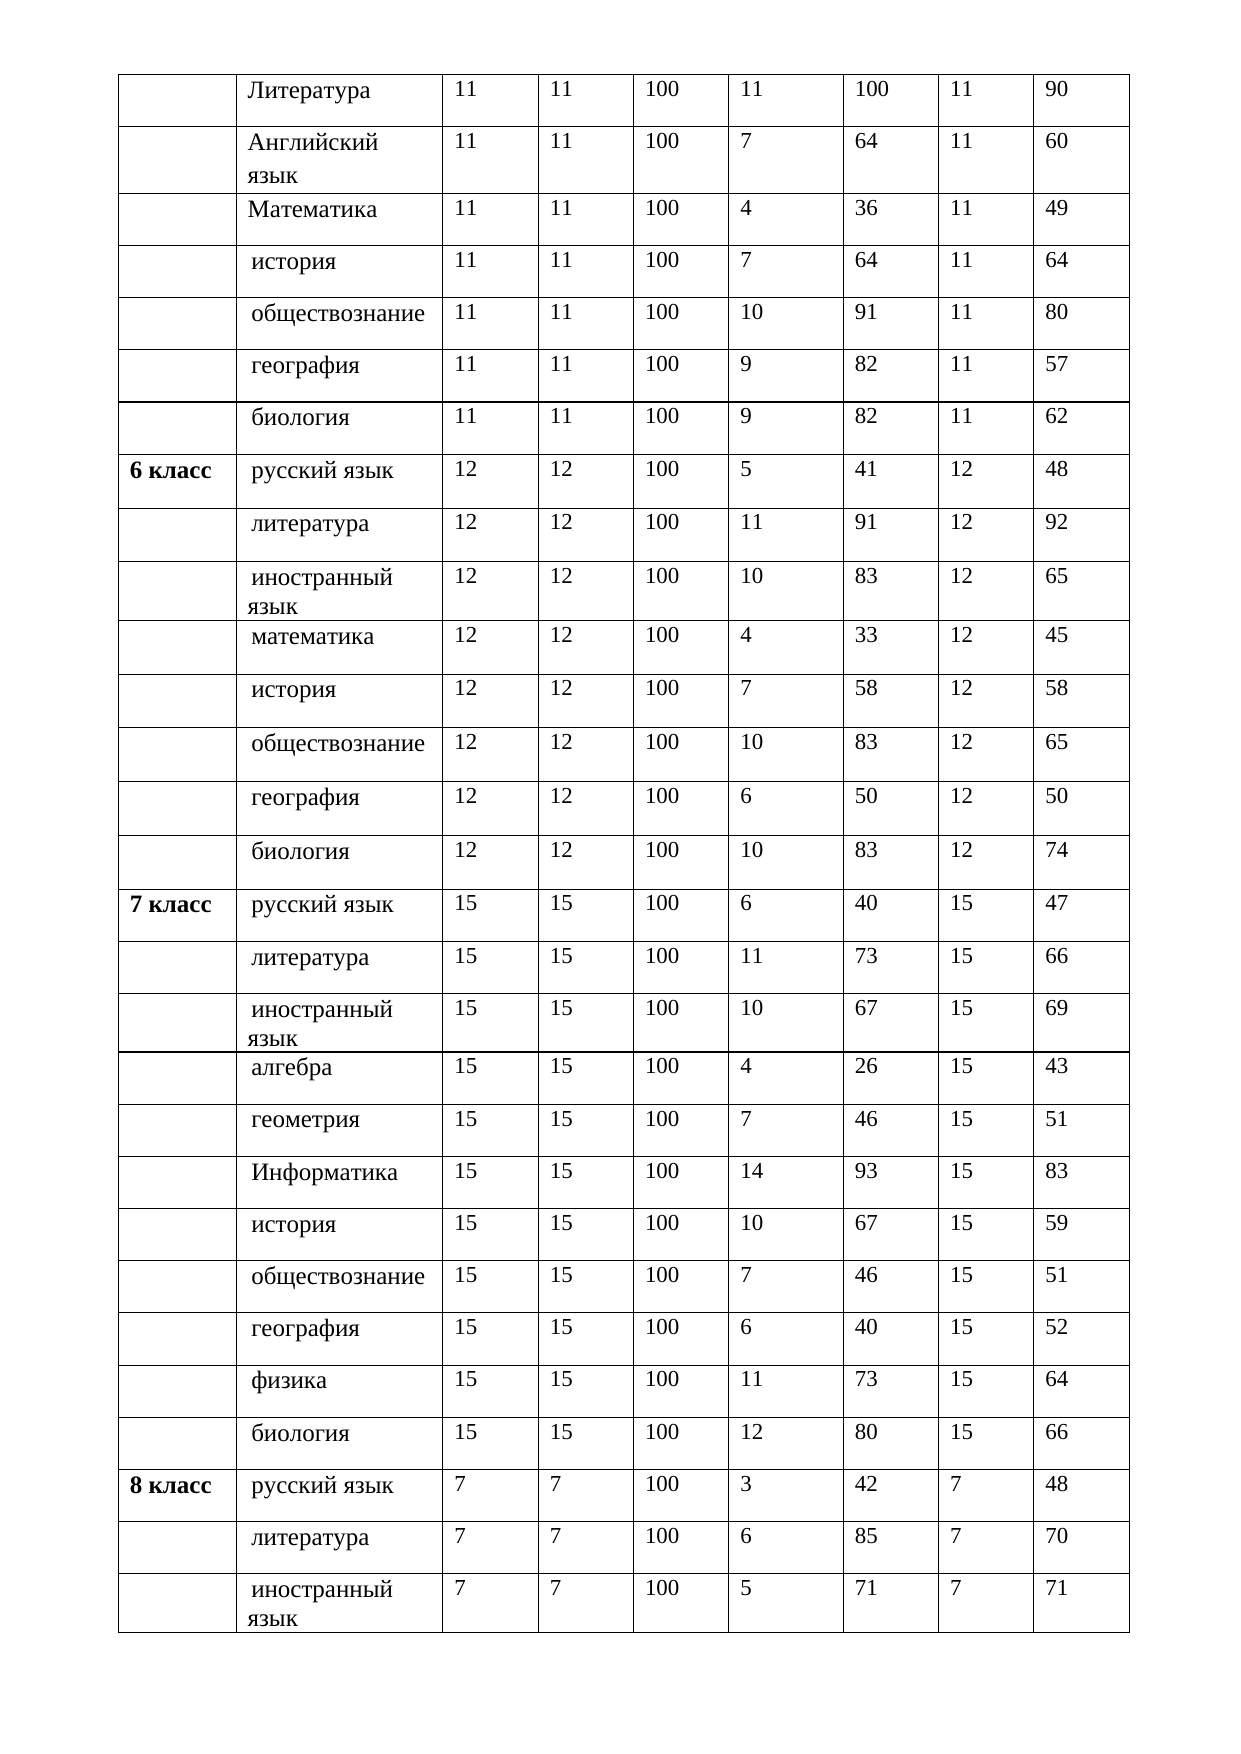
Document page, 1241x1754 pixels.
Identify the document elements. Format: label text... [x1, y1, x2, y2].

table_cell 100 [634, 1418, 728, 1469]
table_cell 82 [844, 350, 938, 401]
table_cell 15 [939, 1313, 1033, 1364]
table_cell 100 [634, 1105, 728, 1156]
table_cell 8 класс [119, 1470, 236, 1521]
table_cell 7 [939, 1522, 1033, 1573]
table_cell 64 [1034, 1366, 1129, 1417]
table_cell 7 [729, 246, 843, 297]
table_cell 92 [1034, 509, 1129, 561]
table_cell обществознание [237, 298, 442, 349]
table_cell география [237, 350, 442, 401]
table_cell 14 [729, 1157, 843, 1208]
table_cell [119, 298, 236, 349]
table_cell Литература [237, 75, 442, 126]
table_cell 73 [844, 1366, 938, 1417]
table_cell 51 [1034, 1261, 1129, 1312]
table_cell 11 [539, 298, 633, 349]
table_cell 50 [1034, 782, 1129, 835]
table_cell [119, 1157, 236, 1208]
table_cell 15 [539, 1366, 633, 1417]
table_cell 65 [1034, 562, 1129, 620]
table_cell [119, 782, 236, 835]
table_cell 12 [939, 562, 1033, 620]
table_cell 11 [939, 75, 1033, 126]
table_cell обществознание [237, 1261, 442, 1312]
table_cell 100 [634, 1574, 728, 1632]
table_cell биология [237, 1418, 442, 1469]
table_cell 12 [939, 509, 1033, 561]
table_cell 15 [443, 1209, 538, 1260]
table_cell 45 [1034, 621, 1129, 673]
table_cell 93 [844, 1157, 938, 1208]
table_cell 4 [729, 194, 843, 245]
table_cell математика [237, 621, 442, 673]
table_cell 15 [539, 890, 633, 941]
table_cell 100 [634, 942, 728, 993]
table_cell 10 [729, 728, 843, 781]
table_cell 7 [729, 675, 843, 727]
table_cell Информатика [237, 1157, 442, 1208]
table_cell 11 [539, 75, 633, 126]
table_cell [119, 1313, 236, 1364]
table_cell 5 [729, 455, 843, 507]
table_cell 12 [443, 455, 538, 507]
table_cell 9 [729, 350, 843, 401]
table_cell 11 [539, 127, 633, 193]
table_cell 12 [443, 675, 538, 727]
table_cell 12 [443, 562, 538, 620]
table_cell 66 [1034, 1418, 1129, 1469]
table_cell 9 [729, 403, 843, 454]
table_cell 15 [443, 1418, 538, 1469]
table_cell 80 [844, 1418, 938, 1469]
table_cell [119, 1522, 236, 1573]
table_cell 15 [939, 1366, 1033, 1417]
table_cell 15 [539, 994, 633, 1051]
table_cell 62 [1034, 403, 1129, 454]
table_cell 57 [1034, 350, 1129, 401]
table_cell 11 [939, 127, 1033, 193]
table_cell Английский язык [237, 127, 442, 193]
table_cell 50 [844, 782, 938, 835]
table_cell 100 [634, 350, 728, 401]
table_cell [119, 728, 236, 781]
table_cell физика [237, 1366, 442, 1417]
table_cell 15 [539, 1053, 633, 1103]
table_cell [119, 127, 236, 193]
table_cell 11 [939, 194, 1033, 245]
table_cell [119, 562, 236, 620]
table_cell 11 [443, 127, 538, 193]
table_cell 11 [443, 298, 538, 349]
table_cell 42 [844, 1470, 938, 1521]
table_cell 12 [939, 621, 1033, 673]
table_cell 26 [844, 1053, 938, 1103]
table_cell [119, 1105, 236, 1156]
table_cell 100 [634, 728, 728, 781]
table_cell 15 [939, 994, 1033, 1051]
table_cell 100 [634, 1470, 728, 1521]
table_cell 100 [634, 1157, 728, 1208]
table_cell 100 [634, 1209, 728, 1260]
table_cell Математика [237, 194, 442, 245]
table_cell 11 [443, 403, 538, 454]
table_cell [119, 246, 236, 297]
table_cell история [237, 246, 442, 297]
table_cell 6 [729, 890, 843, 941]
table_cell 15 [539, 1209, 633, 1260]
table_cell 15 [443, 1261, 538, 1312]
table_cell 12 [939, 836, 1033, 888]
table_cell 41 [844, 455, 938, 507]
table_cell 74 [1034, 836, 1129, 888]
table_cell 67 [844, 1209, 938, 1260]
table_cell 12 [443, 836, 538, 888]
table_cell 10 [729, 836, 843, 888]
table_cell литература [237, 1522, 442, 1573]
table_cell 46 [844, 1261, 938, 1312]
table_cell 100 [634, 127, 728, 193]
table_cell [119, 350, 236, 401]
table_cell 83 [1034, 1157, 1129, 1208]
table_cell [119, 1418, 236, 1469]
table_cell 12 [729, 1418, 843, 1469]
table_cell 46 [844, 1105, 938, 1156]
table_cell 12 [939, 728, 1033, 781]
table_cell [119, 194, 236, 245]
table_cell 73 [844, 942, 938, 993]
table_cell 60 [1034, 127, 1129, 193]
table_cell 100 [634, 1366, 728, 1417]
table_cell русский язык [237, 455, 442, 507]
table_cell 100 [634, 1522, 728, 1573]
table_cell 83 [844, 836, 938, 888]
table_cell 7 класс [119, 890, 236, 941]
table_cell 91 [844, 509, 938, 561]
table_cell иностранный язык [237, 1574, 442, 1632]
table_cell литература [237, 509, 442, 561]
table_cell 11 [443, 75, 538, 126]
table_cell 12 [939, 782, 1033, 835]
table_cell 12 [539, 836, 633, 888]
table_cell 15 [939, 942, 1033, 993]
table_cell 11 [939, 403, 1033, 454]
table_cell 15 [939, 890, 1033, 941]
table_cell литература [237, 942, 442, 993]
table_cell 6 [729, 1313, 843, 1364]
table_cell 100 [634, 1053, 728, 1103]
table_cell 7 [939, 1470, 1033, 1521]
table_cell 12 [539, 562, 633, 620]
table_cell 33 [844, 621, 938, 673]
table_cell 7 [443, 1574, 538, 1632]
table_cell 11 [443, 350, 538, 401]
table_cell 100 [634, 621, 728, 673]
table_cell 7 [939, 1574, 1033, 1632]
table_cell [119, 1053, 236, 1103]
table_cell 15 [443, 1313, 538, 1364]
table_cell 90 [1034, 75, 1129, 126]
table_cell [119, 1261, 236, 1312]
table_cell 6 [729, 782, 843, 835]
table_cell 12 [539, 675, 633, 727]
table_cell 15 [443, 890, 538, 941]
table_cell 100 [634, 509, 728, 561]
table_cell иностранный язык [237, 994, 442, 1051]
table_cell 11 [443, 246, 538, 297]
table_cell 59 [1034, 1209, 1129, 1260]
table_cell 7 [539, 1522, 633, 1573]
table_cell 85 [844, 1522, 938, 1573]
table_cell 7 [729, 1261, 843, 1312]
table_cell 7 [729, 1105, 843, 1156]
table_cell 7 [729, 127, 843, 193]
table_cell 7 [539, 1470, 633, 1521]
table_cell 12 [539, 509, 633, 561]
table_cell 10 [729, 298, 843, 349]
table_cell 100 [634, 836, 728, 888]
table_cell 100 [634, 1313, 728, 1364]
table_cell 52 [1034, 1313, 1129, 1364]
table_cell 11 [729, 509, 843, 561]
table_cell [119, 942, 236, 993]
table_cell 15 [539, 942, 633, 993]
table_cell 12 [539, 782, 633, 835]
table_cell биология [237, 403, 442, 454]
table_cell 58 [1034, 675, 1129, 727]
table_cell 11 [539, 350, 633, 401]
table_cell география [237, 1313, 442, 1364]
table_cell 100 [634, 455, 728, 507]
table_cell 12 [443, 621, 538, 673]
table_cell [119, 675, 236, 727]
table_cell 47 [1034, 890, 1129, 941]
table_cell 10 [729, 1209, 843, 1260]
table_cell 11 [729, 942, 843, 993]
table_cell 100 [634, 675, 728, 727]
table_cell [119, 1366, 236, 1417]
table_cell 80 [1034, 298, 1129, 349]
table_cell 40 [844, 1313, 938, 1364]
table_cell 15 [443, 1105, 538, 1156]
table_cell 11 [539, 403, 633, 454]
table_cell 7 [443, 1522, 538, 1573]
table_cell 15 [539, 1261, 633, 1312]
table_cell 11 [539, 194, 633, 245]
table_cell обществознание [237, 728, 442, 781]
table_cell 12 [539, 728, 633, 781]
table_cell 51 [1034, 1105, 1129, 1156]
table_cell 15 [443, 1366, 538, 1417]
table_cell история [237, 675, 442, 727]
table_cell геометрия [237, 1105, 442, 1156]
table_cell 91 [844, 298, 938, 349]
table_cell 7 [539, 1574, 633, 1632]
table_cell 3 [729, 1470, 843, 1521]
table_cell 40 [844, 890, 938, 941]
table_cell 100 [634, 246, 728, 297]
table_cell 15 [539, 1157, 633, 1208]
table_cell 83 [844, 562, 938, 620]
table_cell 48 [1034, 1470, 1129, 1521]
table_cell 67 [844, 994, 938, 1051]
table_cell 100 [844, 75, 938, 126]
table_cell 15 [443, 994, 538, 1051]
table_cell 15 [939, 1261, 1033, 1312]
table_cell 4 [729, 621, 843, 673]
table_cell 12 [539, 455, 633, 507]
table_cell 83 [844, 728, 938, 781]
table_cell 7 [443, 1470, 538, 1521]
table_cell 100 [634, 75, 728, 126]
table_cell 15 [539, 1105, 633, 1156]
table_cell 6 класс [119, 455, 236, 507]
table_cell [119, 75, 236, 126]
table_cell 100 [634, 994, 728, 1051]
table_cell 11 [729, 75, 843, 126]
table_cell 15 [939, 1418, 1033, 1469]
table_cell алгебра [237, 1053, 442, 1103]
table_cell 71 [1034, 1574, 1129, 1632]
table_cell [119, 994, 236, 1051]
table_cell иностранный язык [237, 562, 442, 620]
table_cell [119, 403, 236, 454]
table_cell [119, 509, 236, 561]
table_cell 15 [539, 1313, 633, 1364]
table_cell русский язык [237, 890, 442, 941]
table_cell 49 [1034, 194, 1129, 245]
table_cell 11 [939, 246, 1033, 297]
table_cell 12 [939, 455, 1033, 507]
table_cell 11 [939, 350, 1033, 401]
table_cell 6 [729, 1522, 843, 1573]
table_cell 15 [939, 1053, 1033, 1103]
table_cell 15 [443, 942, 538, 993]
table_cell 15 [443, 1157, 538, 1208]
table_cell 15 [939, 1157, 1033, 1208]
table_cell 4 [729, 1053, 843, 1103]
table_cell 66 [1034, 942, 1129, 993]
table_cell русский язык [237, 1470, 442, 1521]
table_cell 11 [443, 194, 538, 245]
table_cell 100 [634, 298, 728, 349]
table_cell география [237, 782, 442, 835]
table_cell 12 [539, 621, 633, 673]
table_cell [119, 836, 236, 888]
table_cell 82 [844, 403, 938, 454]
table_cell [119, 1209, 236, 1260]
table_cell 10 [729, 562, 843, 620]
table_cell 12 [443, 509, 538, 561]
table_cell 10 [729, 994, 843, 1051]
table_cell 64 [844, 127, 938, 193]
table_cell биология [237, 836, 442, 888]
table_cell 12 [443, 782, 538, 835]
table_cell 36 [844, 194, 938, 245]
table_cell 15 [939, 1209, 1033, 1260]
table_cell 65 [1034, 728, 1129, 781]
table_cell 15 [539, 1418, 633, 1469]
table_cell [119, 621, 236, 673]
table_cell 70 [1034, 1522, 1129, 1573]
table_cell 11 [729, 1366, 843, 1417]
table_cell 11 [539, 246, 633, 297]
table_cell 100 [634, 562, 728, 620]
table_cell 100 [634, 403, 728, 454]
table_cell 69 [1034, 994, 1129, 1051]
table_cell 100 [634, 1261, 728, 1312]
table_cell 43 [1034, 1053, 1129, 1103]
table_cell 48 [1034, 455, 1129, 507]
table_cell 100 [634, 194, 728, 245]
table_cell [119, 1574, 236, 1632]
table_cell 15 [939, 1105, 1033, 1156]
table_cell 15 [443, 1053, 538, 1103]
table_cell 58 [844, 675, 938, 727]
table_cell 11 [939, 298, 1033, 349]
table_cell 64 [844, 246, 938, 297]
table_cell 71 [844, 1574, 938, 1632]
table_cell 5 [729, 1574, 843, 1632]
table_cell 12 [443, 728, 538, 781]
table_cell 100 [634, 890, 728, 941]
table_cell история [237, 1209, 442, 1260]
table_cell 64 [1034, 246, 1129, 297]
table_cell 100 [634, 782, 728, 835]
table_cell 12 [939, 675, 1033, 727]
